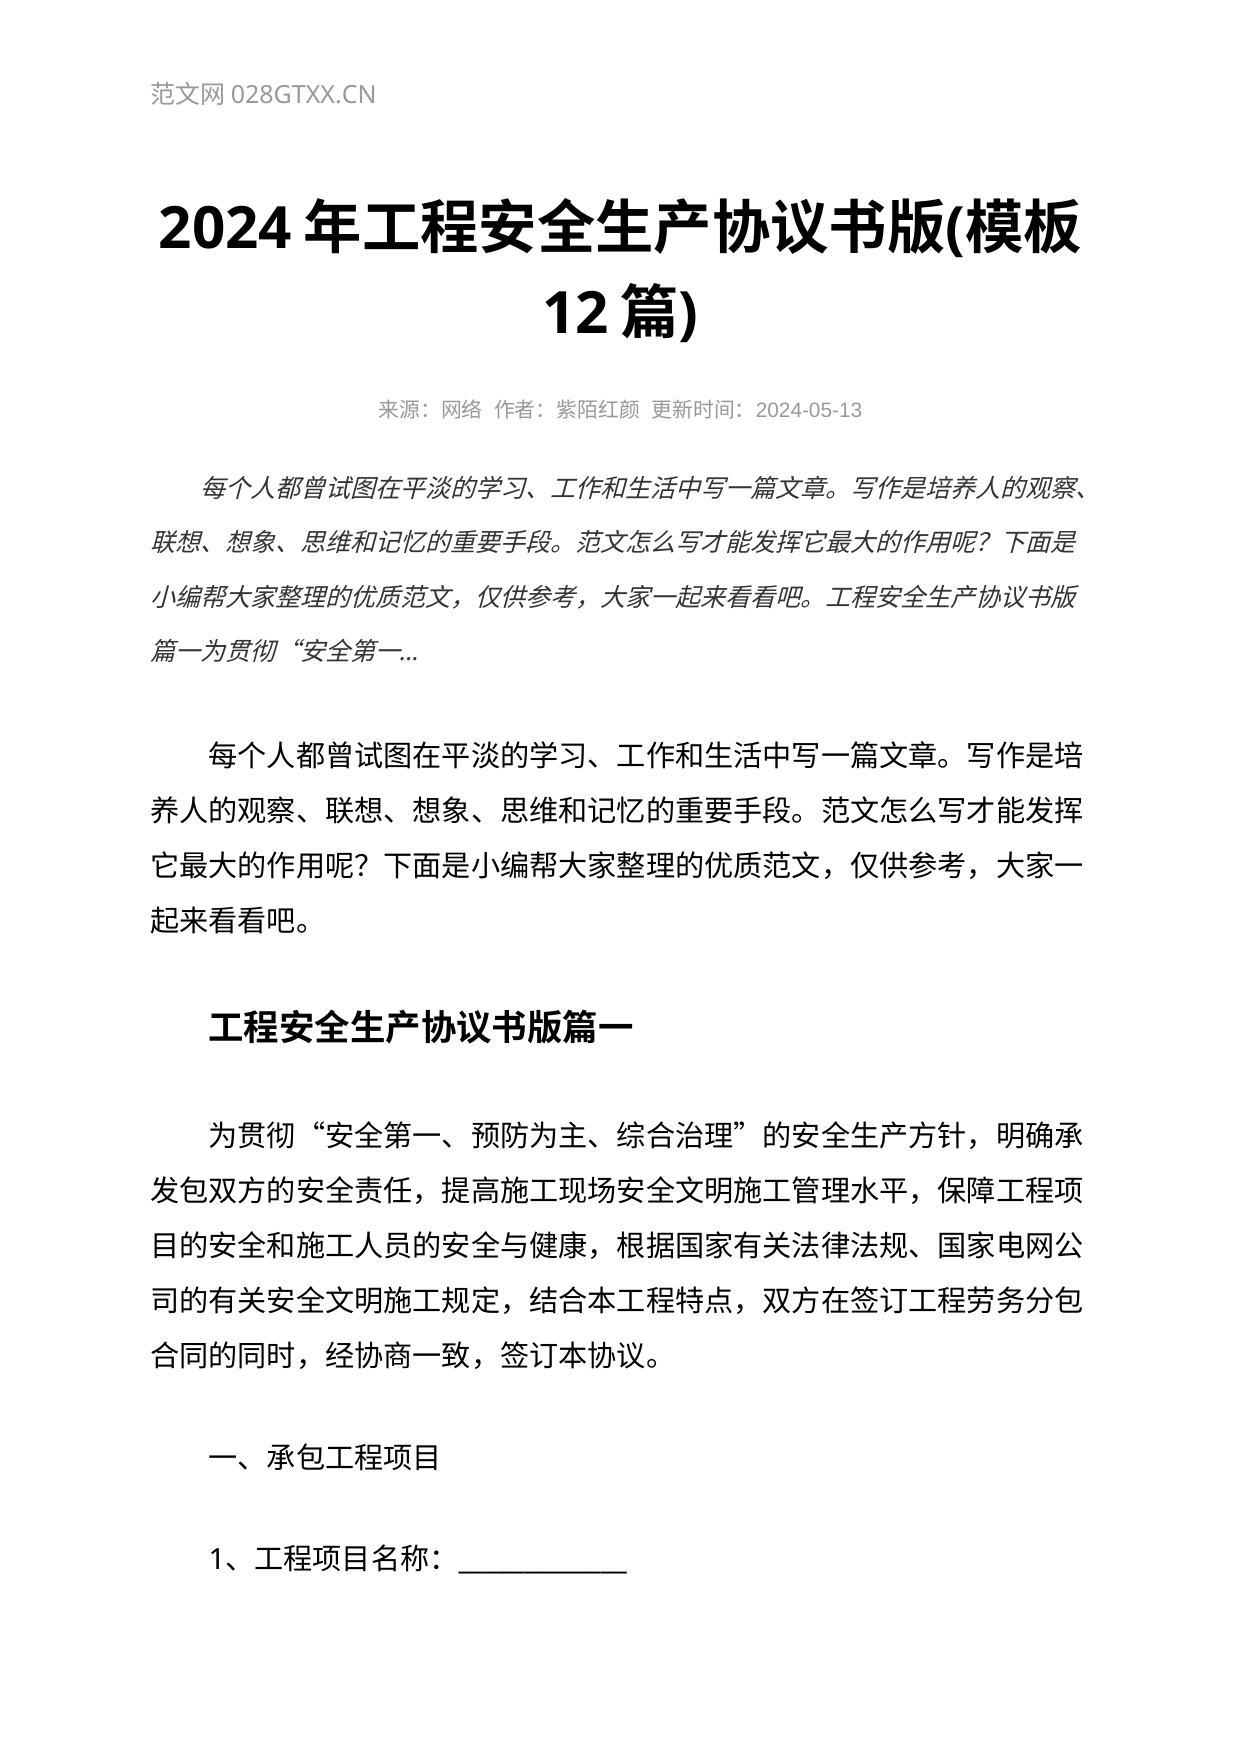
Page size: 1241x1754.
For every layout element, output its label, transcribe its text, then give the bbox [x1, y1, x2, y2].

text 工程安全生产协议书版篇一 [150, 999, 1090, 1051]
text 为贯彻“安全第一、预防为主、综合治理”的安全生产方针，明确承发包双方的安全责任，提高施工现场安全文明施工管理水平，保障工程项目的安全和施工人员的安全与健康，根据国家有关法律法规、国家电网公司的有关安全文明施工规定，结合本工程特点，双方在签订工程劳务分包合同的同时，经协商一致，签订本协议。 [150, 1113, 1090, 1375]
text 1、工程项目名称：_____________ [150, 1536, 1090, 1578]
text 来源：网络 作者：紫陌红颜 更新时间：2024-05-13 [150, 398, 1090, 422]
text 每个人都曾试图在平淡的学习、工作和生活中写一篇文章。写作是培养人的观察、联想、想象、思维和记忆的重要手段。范文怎么写才能发挥它最大的作用呢？下面是小编帮大家整理的优质范文，仅供参考，大家一起来看看吧。工程安全生产协议书版篇一为贯彻“安全第一... [150, 468, 1090, 668]
text 一、承包工程项目 [150, 1434, 1090, 1476]
text 每个人都曾试图在平淡的学习、工作和生活中写一篇文章。写作是培养人的观察、联想、想象、思维和记忆的重要手段。范文怎么写才能发挥它最大的作用呢？下面是小编帮大家整理的优质范文，仅供参考，大家一起来看看吧。 [150, 733, 1090, 940]
subtitle 2024年工程安全生产协议书版(模板12篇) [150, 181, 1090, 351]
